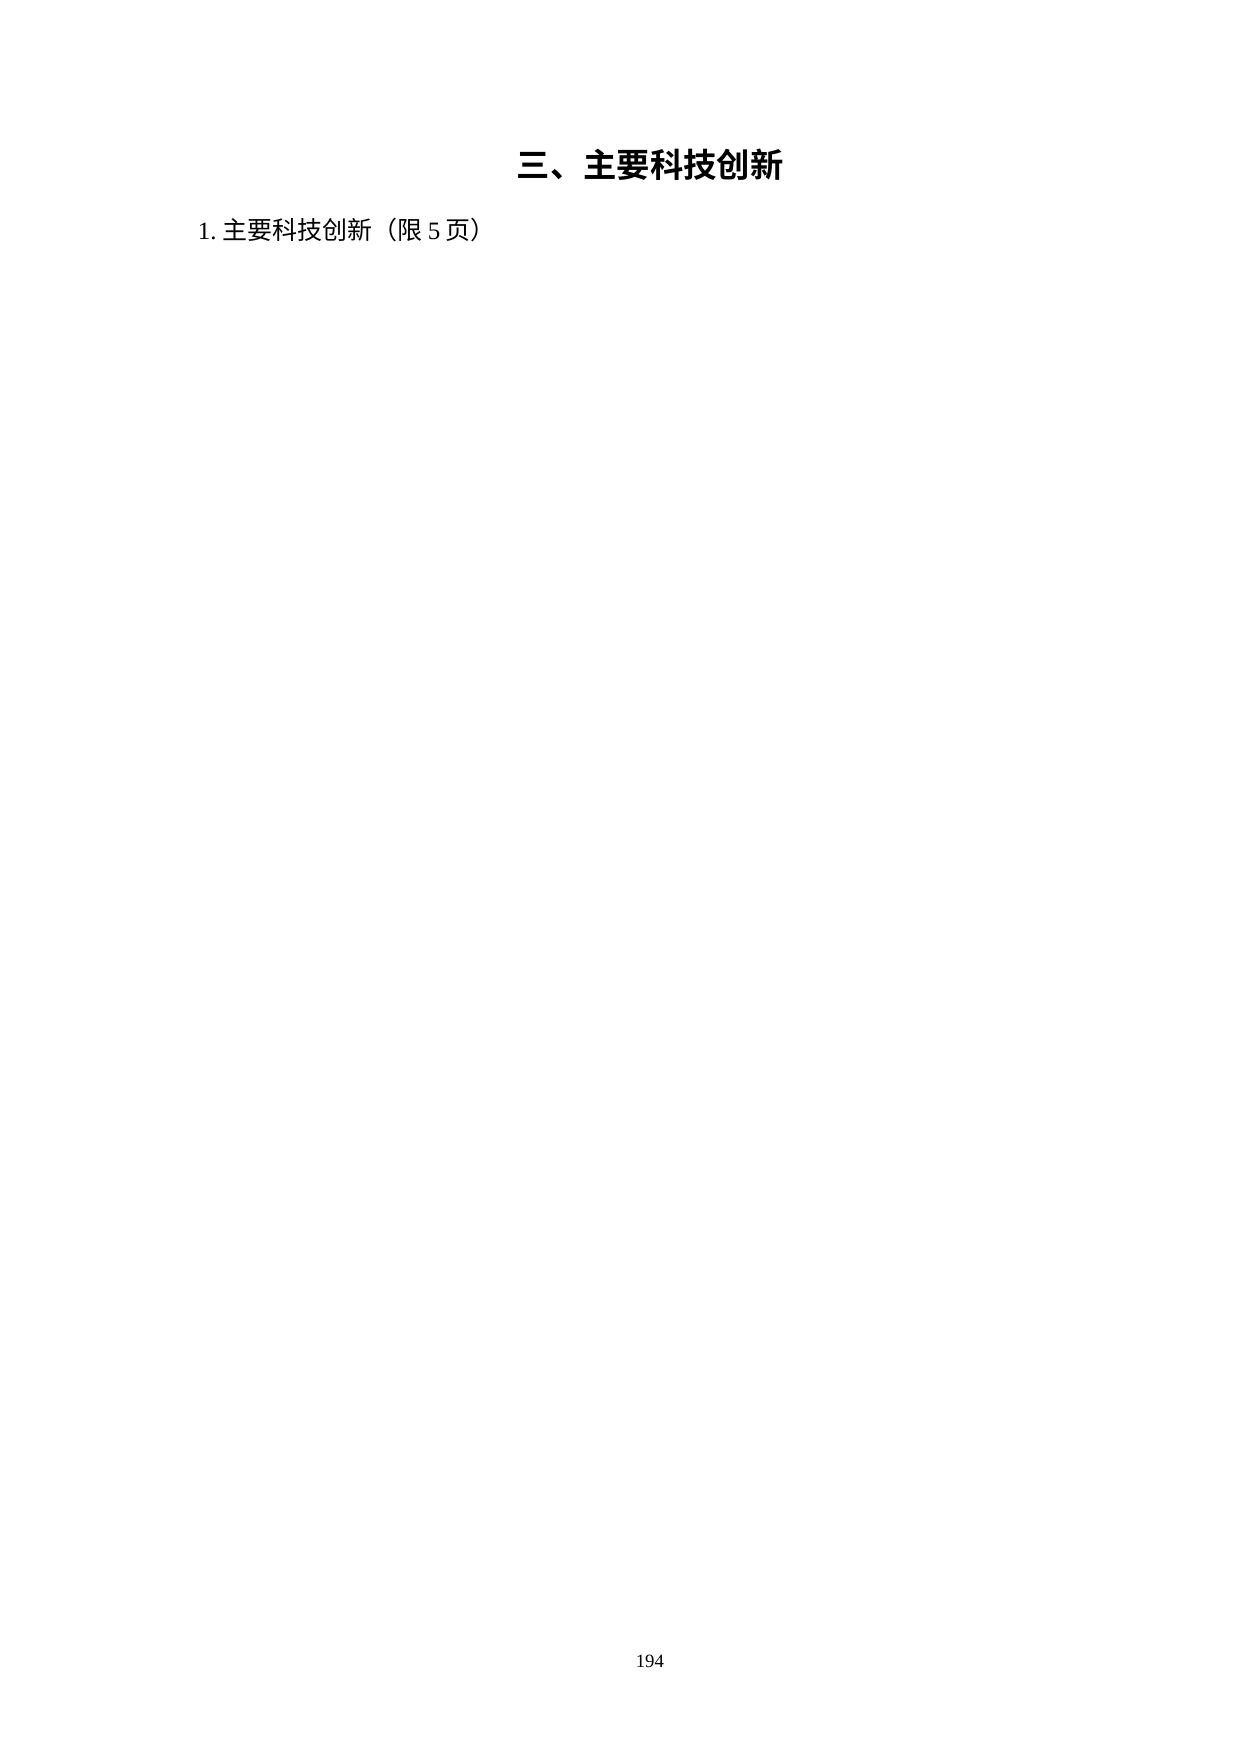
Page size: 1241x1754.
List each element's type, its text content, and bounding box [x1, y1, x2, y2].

subtitle 三、主要科技创新 [148, 131, 1152, 196]
text 1. 主要科技创新（限5页） [148, 196, 1152, 261]
